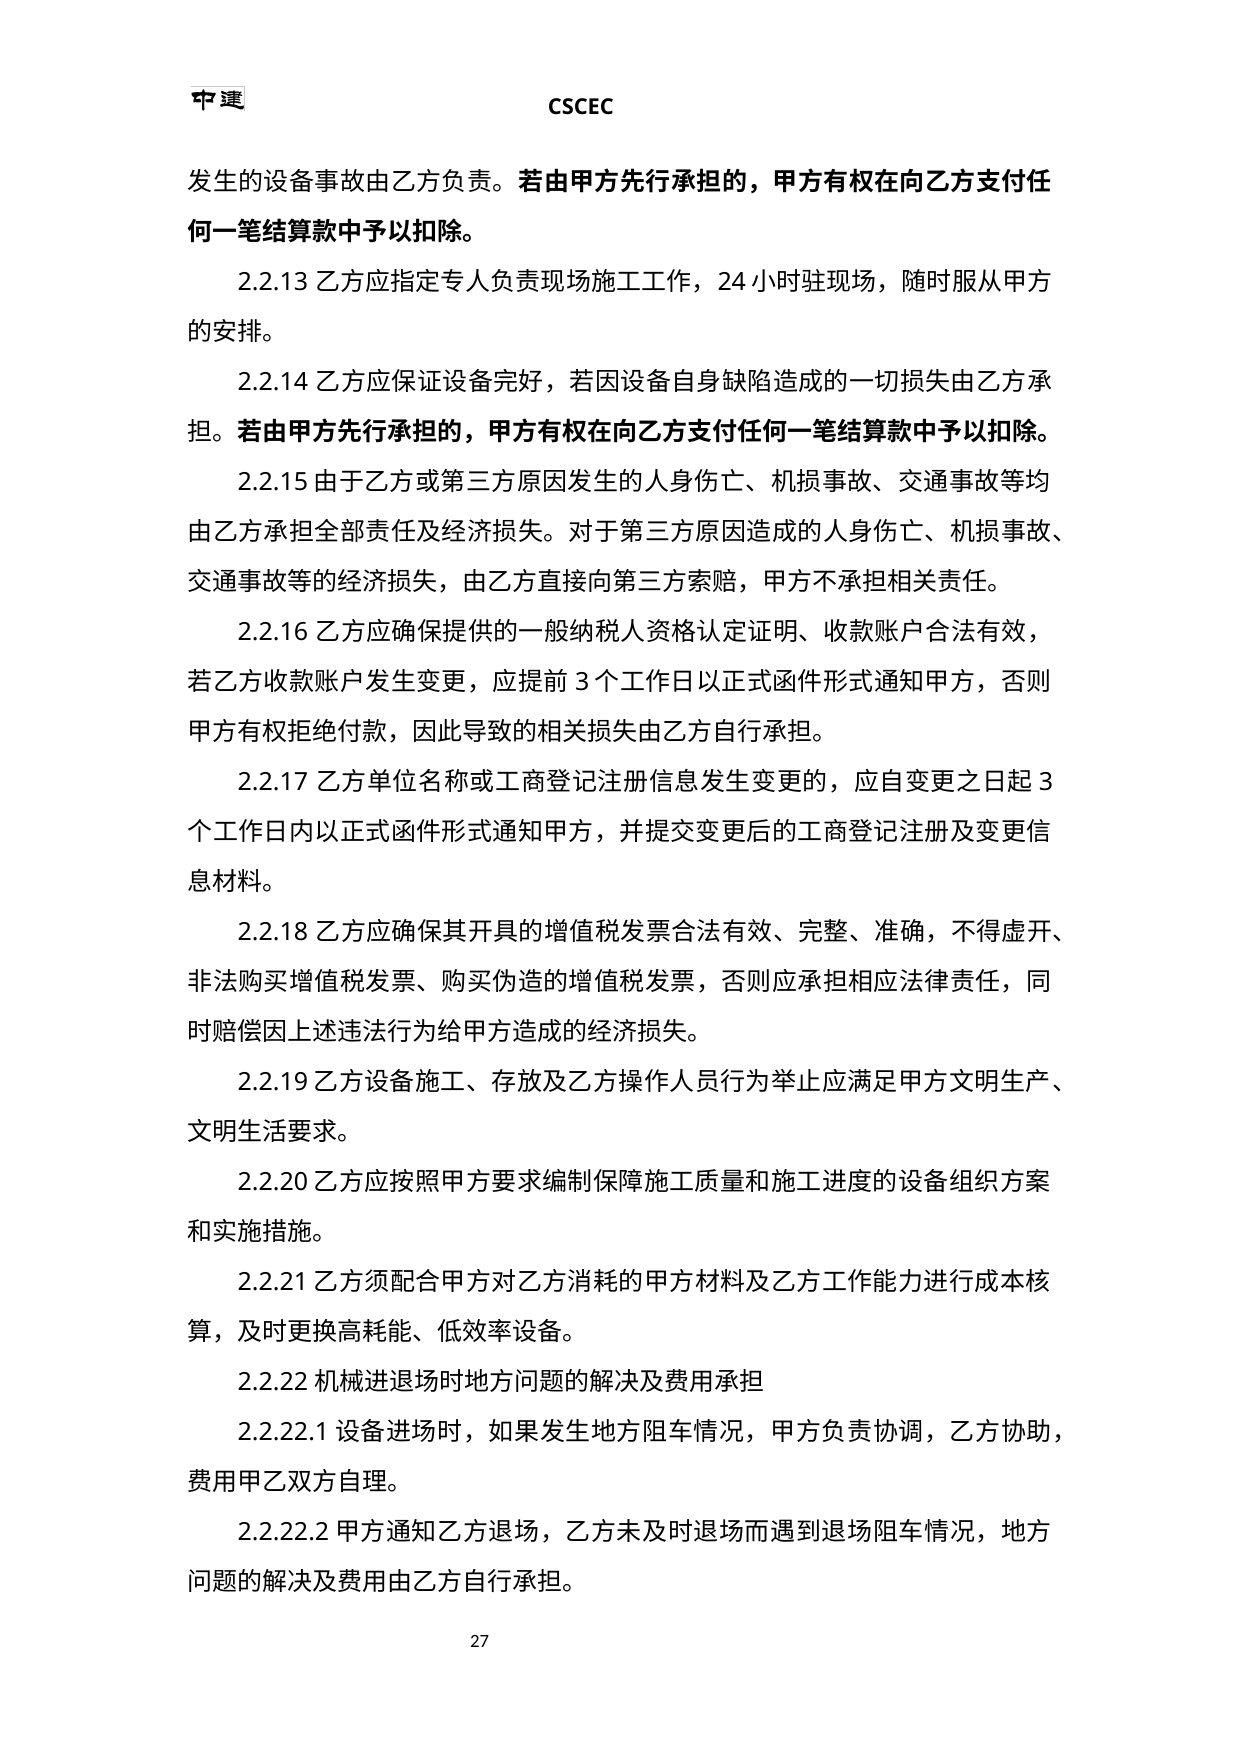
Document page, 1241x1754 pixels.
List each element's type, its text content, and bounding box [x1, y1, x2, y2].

text 2.2.19乙方设备施工、存放及乙方操作人员行为举止应满足甲方文明生产、文明生活要求。 [187, 1050, 1053, 1150]
text 2.2.22.1设备进场时，如果发生地方阻车情况，甲方负责协调，乙方协助，费用甲乙双方自理。 [187, 1400, 1053, 1500]
text 2.2.14 乙方应保证设备完好，若因设备自身缺陷造成的一切损失由乙方承担。若由甲方先行承担的，甲方有权在向乙方支付任何一笔结算款中予以扣除。 [187, 350, 1053, 450]
text 2.2.22 机械进退场时地方问题的解决及费用承担 [187, 1350, 1053, 1400]
text 2.2.15由于乙方或第三方原因发生的人身伤亡、机损事故、交通事故等均由乙方承担全部责任及经济损失。对于第三方原因造成的人身伤亡、机损事故、交通事故等的经济损失，由乙方直接向第三方索赔，甲方不承担相关责任。 [187, 450, 1053, 600]
text 2.2.16 乙方应确保提供的一般纳税人资格认定证明、收款账户合法有效，若乙方收款账户发生变更，应提前3个工作日以正式函件形式通知甲方，否则甲方有权拒绝付款，因此导致的相关损失由乙方自行承担。 [187, 600, 1053, 750]
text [187, 150, 1053, 250]
text 2.2.21乙方须配合甲方对乙方消耗的甲方材料及乙方工作能力进行成本核算，及时更换高耗能、低效率设备。 [187, 1250, 1053, 1350]
text 2.2.18 乙方应确保其开具的增值税发票合法有效、完整、准确，不得虚开、非法购买增值税发票、购买伪造的增值税发票，否则应承担相应法律责任，同时赔偿因上述违法行为给甲方造成的经济损失。 [187, 900, 1053, 1050]
text 2.2.20乙方应按照甲方要求编制保障施工质量和施工进度的设备组织方案和实施措施。 [187, 1150, 1053, 1250]
text 2.2.22.2甲方通知乙方退场，乙方未及时退场而遇到退场阻车情况，地方问题的解决及费用由乙方自行承担。 [187, 1500, 1053, 1600]
picture [188, 86, 251, 111]
text 2.2.17 乙方单位名称或工商登记注册信息发生变更的，应自变更之日起3个工作日内以正式函件形式通知甲方，并提交变更后的工商登记注册及变更信息材料。 [187, 750, 1053, 900]
text 2.2.13 乙方应指定专人负责现场施工工作，24小时驻现场，随时服从甲方的安排。 [187, 250, 1053, 350]
